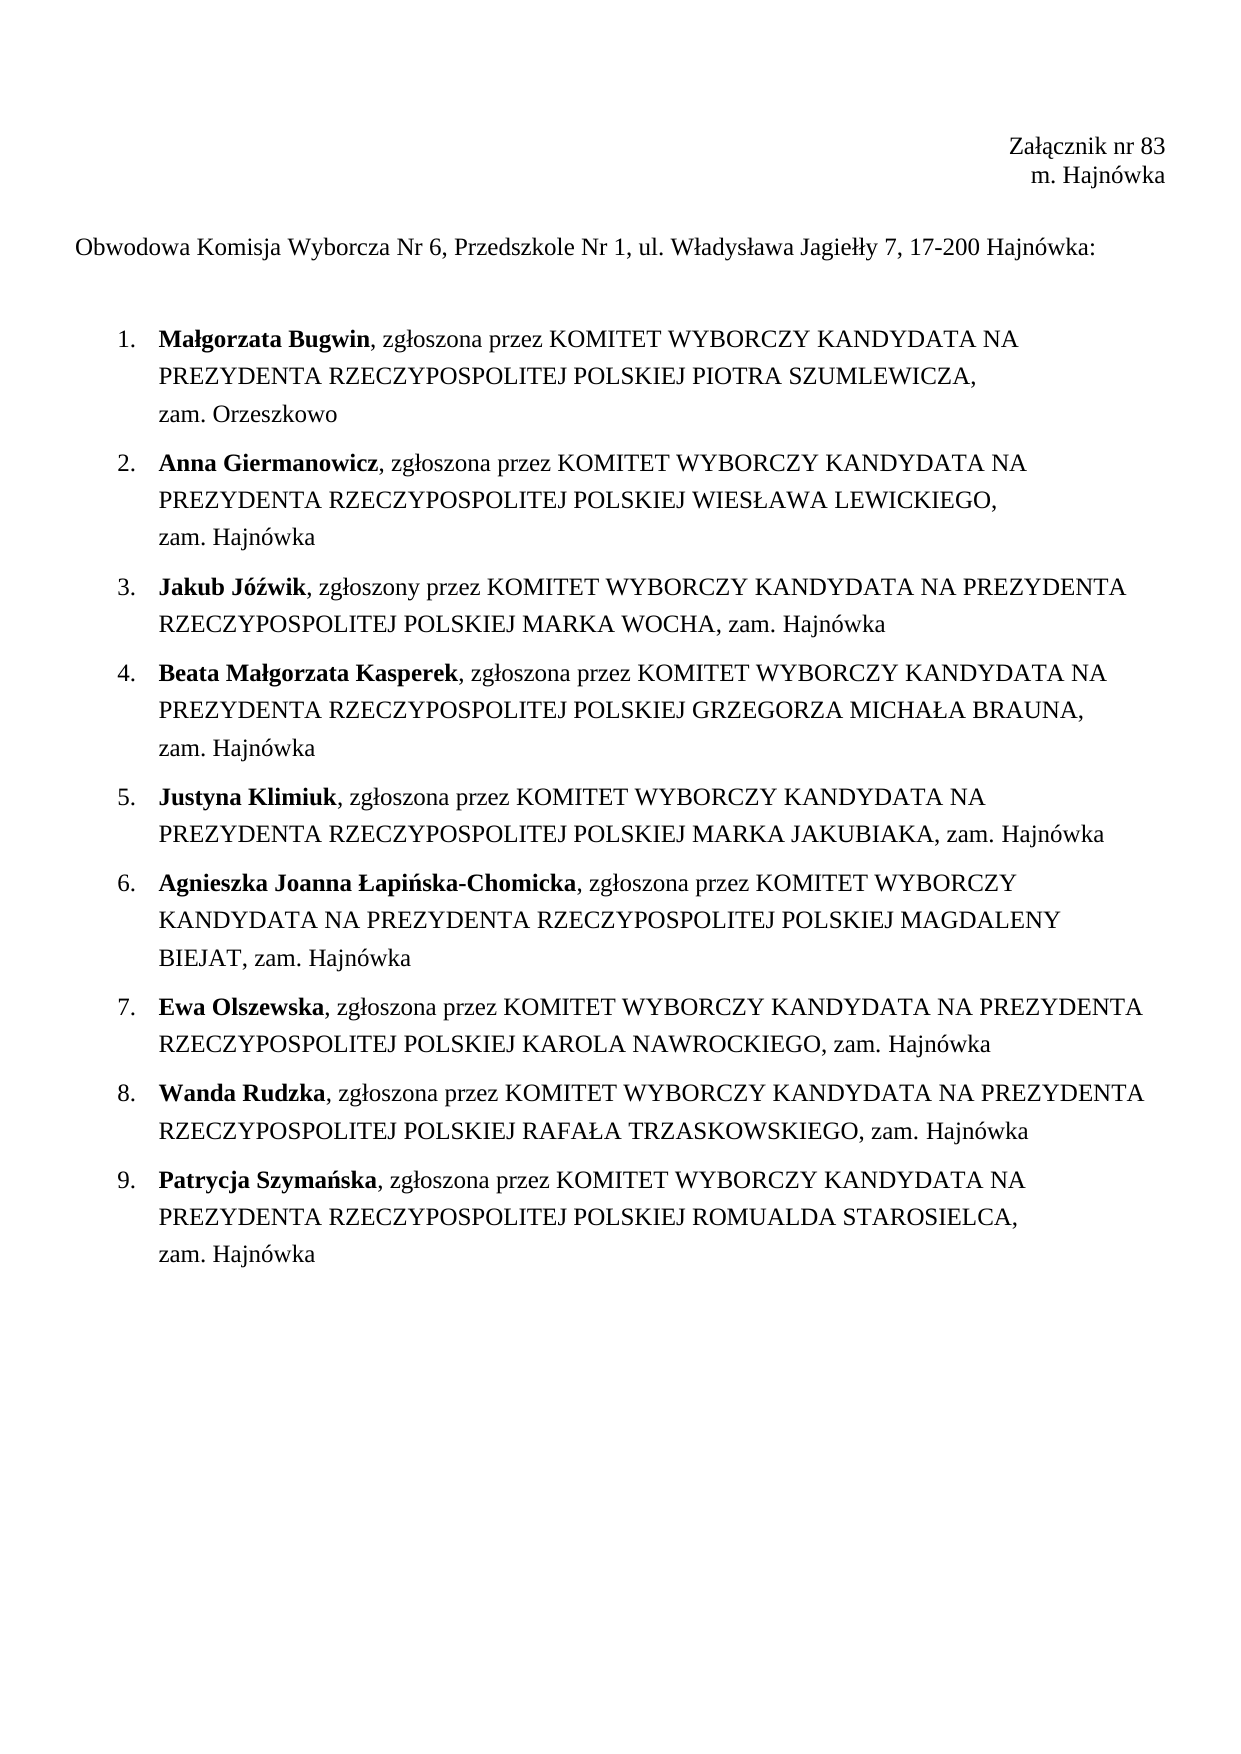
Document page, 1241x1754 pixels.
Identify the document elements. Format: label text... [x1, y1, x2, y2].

table_cell 3. [74, 566, 147, 652]
table_cell Agnieszka Joanna Łapińska-Chomicka, zgłoszona przez KOMITET WYBORCZY KANDYDATA NA PREZYDENTA RZECZYPOSPOLITEJ POLSKIEJ MAGDALENY BIEJAT, zam. Hajnówka [147, 863, 1166, 986]
table_cell Patrycja Szymańska, zgłoszona przez KOMITET WYBORCZY KANDYDATA NA PREZYDENTA RZECZYPOSPOLITEJ POLSKIEJ ROMUALDA STAROSIELCA, zam. Hajnówka [147, 1159, 1166, 1283]
table_cell Anna Giermanowicz, zgłoszona przez KOMITET WYBORCZY KANDYDATA NA PREZYDENTA RZECZYPOSPOLITEJ POLSKIEJ WIESŁAWA LEWICKIEGO, zam. Hajnówka [147, 442, 1166, 566]
table_cell Justyna Klimiuk, zgłoszona przez KOMITET WYBORCZY KANDYDATA NA PREZYDENTA RZECZYPOSPOLITEJ POLSKIEJ MARKA JAKUBIAKA, zam. Hajnówka [147, 776, 1166, 862]
table_cell 4. [74, 652, 147, 776]
text Obwodowa Komisja Wyborcza Nr 6, Przedszkole Nr 1, ul. Władysława Jagiełły 7, 17-200 Hajnówka: [75, 232, 1165, 261]
table_cell Beata Małgorzata Kasperek, zgłoszona przez KOMITET WYBORCZY KANDYDATA NA PREZYDENTA RZECZYPOSPOLITEJ POLSKIEJ GRZEGORZA MICHAŁA BRAUNA, zam. Hajnówka [147, 652, 1166, 776]
table_cell Jakub Jóźwik, zgłoszony przez KOMITET WYBORCZY KANDYDATA NA PREZYDENTA RZECZYPOSPOLITEJ POLSKIEJ MARKA WOCHA, zam. Hajnówka [147, 566, 1166, 652]
table_cell Wanda Rudzka, zgłoszona przez KOMITET WYBORCZY KANDYDATA NA PREZYDENTA RZECZYPOSPOLITEJ POLSKIEJ RAFAŁA TRZASKOWSKIEGO, zam. Hajnówka [147, 1073, 1166, 1159]
table_header Małgorzata Bugwin, zgłoszona przez KOMITET WYBORCZY KANDYDATA NA PREZYDENTA RZECZYPOSPOLITEJ POLSKIEJ PIOTRA SZUMLEWICZA, zam. Orzeszkowo [147, 318, 1166, 442]
text Załącznik nr 83 [607, 131, 1165, 160]
table_header 1. [74, 318, 147, 442]
text m. Hajnówka [75, 160, 1165, 189]
table_cell Ewa Olszewska, zgłoszona przez KOMITET WYBORCZY KANDYDATA NA PREZYDENTA RZECZYPOSPOLITEJ POLSKIEJ KAROLA NAWROCKIEGO, zam. Hajnówka [147, 986, 1166, 1073]
table_cell 8. [74, 1073, 147, 1159]
table_cell 2. [74, 442, 147, 566]
table_cell 6. [74, 863, 147, 986]
table_cell 9. [74, 1159, 147, 1283]
table_cell 5. [74, 776, 147, 862]
table_cell 7. [74, 986, 147, 1073]
